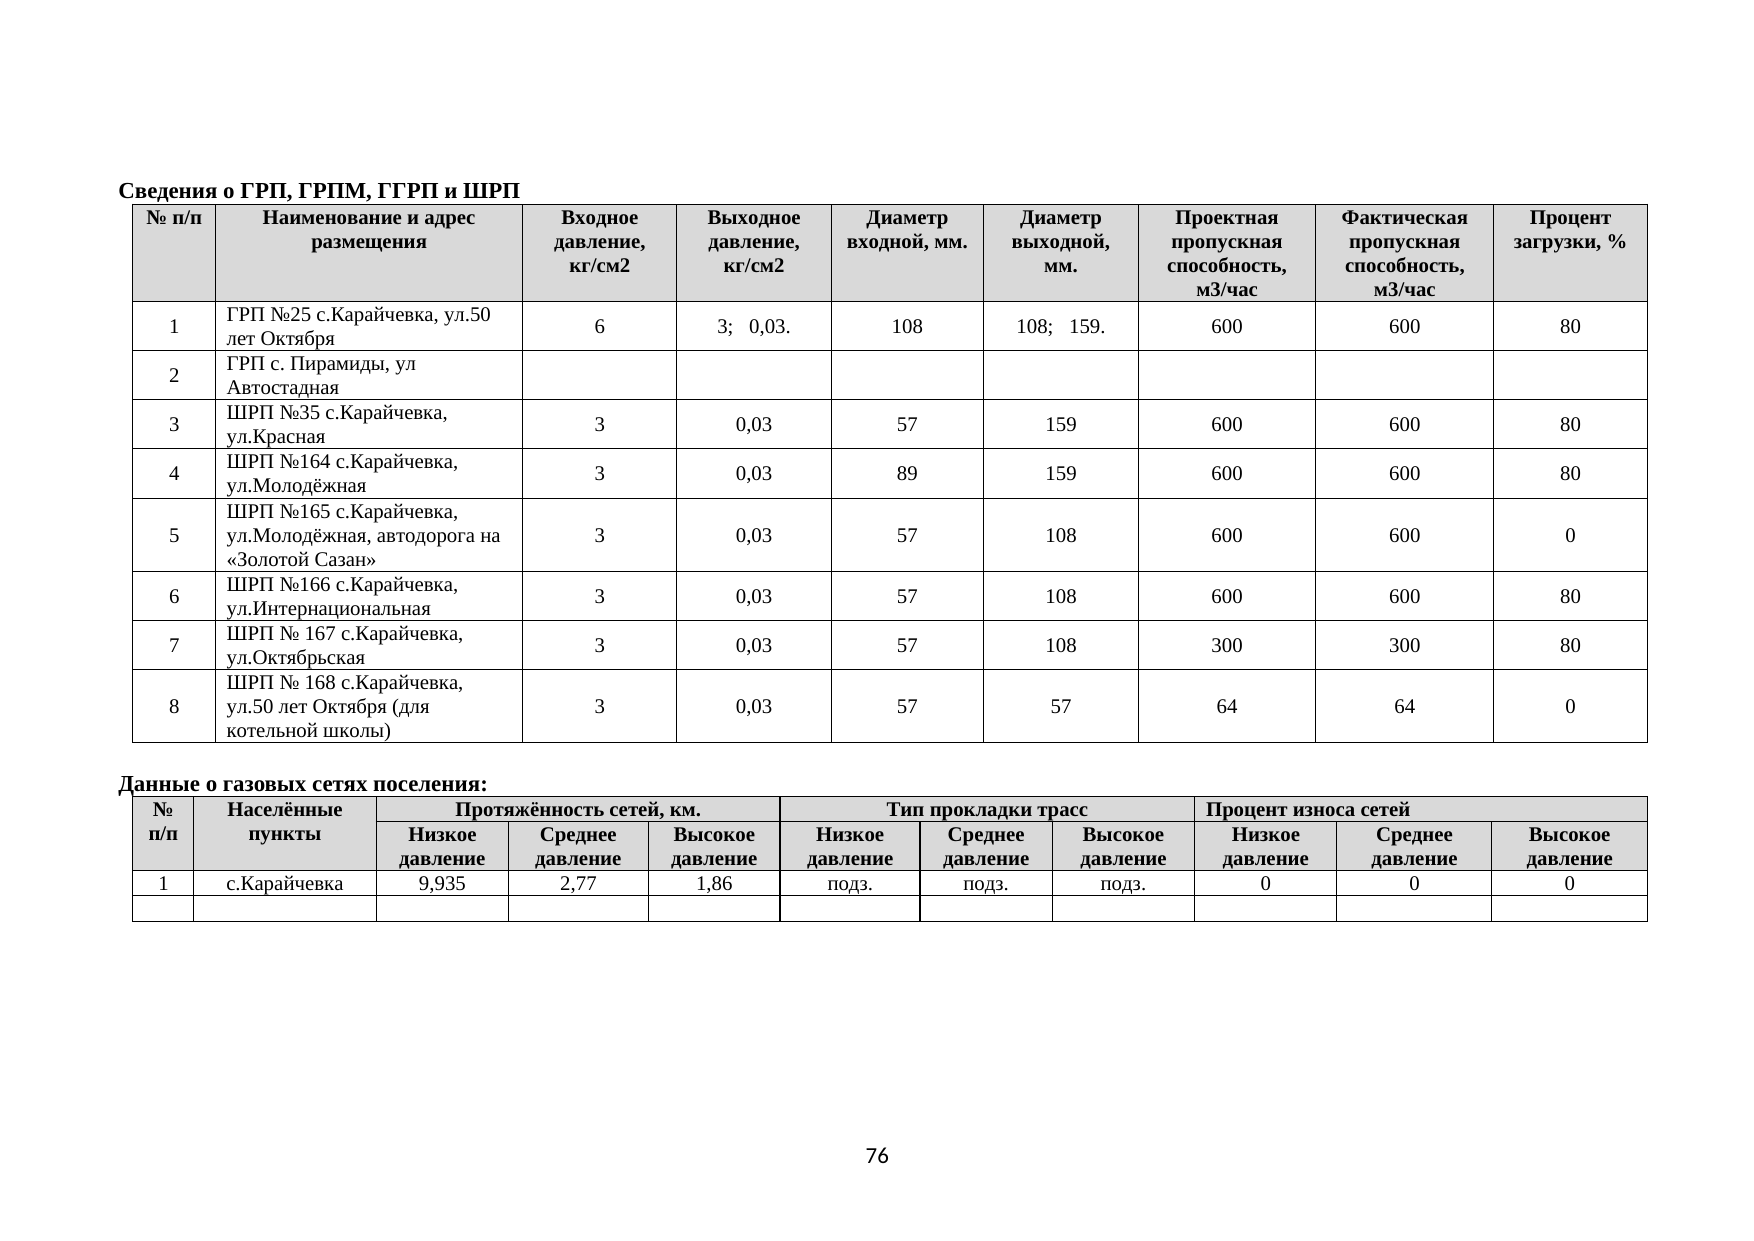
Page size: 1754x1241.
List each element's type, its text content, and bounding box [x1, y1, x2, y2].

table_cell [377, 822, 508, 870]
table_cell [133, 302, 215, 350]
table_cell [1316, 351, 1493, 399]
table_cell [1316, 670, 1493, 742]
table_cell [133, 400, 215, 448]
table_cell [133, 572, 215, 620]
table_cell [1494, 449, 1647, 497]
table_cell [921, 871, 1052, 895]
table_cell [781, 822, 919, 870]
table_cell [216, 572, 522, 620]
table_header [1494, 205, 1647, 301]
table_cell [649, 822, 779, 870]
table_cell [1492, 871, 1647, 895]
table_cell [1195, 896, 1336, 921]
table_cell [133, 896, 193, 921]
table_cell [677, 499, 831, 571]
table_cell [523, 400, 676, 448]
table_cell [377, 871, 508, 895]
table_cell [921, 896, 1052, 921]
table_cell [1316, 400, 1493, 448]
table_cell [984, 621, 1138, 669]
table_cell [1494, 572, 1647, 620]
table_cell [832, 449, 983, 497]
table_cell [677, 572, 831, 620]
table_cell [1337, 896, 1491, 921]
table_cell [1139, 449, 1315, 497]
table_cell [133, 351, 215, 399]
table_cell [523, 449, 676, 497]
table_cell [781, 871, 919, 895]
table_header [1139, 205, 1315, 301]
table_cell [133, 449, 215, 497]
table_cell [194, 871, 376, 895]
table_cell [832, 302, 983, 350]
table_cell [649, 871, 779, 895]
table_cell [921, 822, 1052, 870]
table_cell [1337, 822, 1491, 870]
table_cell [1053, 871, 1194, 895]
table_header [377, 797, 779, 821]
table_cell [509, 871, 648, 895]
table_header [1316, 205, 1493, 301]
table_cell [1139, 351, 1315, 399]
text Сведения о ГРП, ГРПМ, ГГРП и ШРП [118, 177, 1636, 203]
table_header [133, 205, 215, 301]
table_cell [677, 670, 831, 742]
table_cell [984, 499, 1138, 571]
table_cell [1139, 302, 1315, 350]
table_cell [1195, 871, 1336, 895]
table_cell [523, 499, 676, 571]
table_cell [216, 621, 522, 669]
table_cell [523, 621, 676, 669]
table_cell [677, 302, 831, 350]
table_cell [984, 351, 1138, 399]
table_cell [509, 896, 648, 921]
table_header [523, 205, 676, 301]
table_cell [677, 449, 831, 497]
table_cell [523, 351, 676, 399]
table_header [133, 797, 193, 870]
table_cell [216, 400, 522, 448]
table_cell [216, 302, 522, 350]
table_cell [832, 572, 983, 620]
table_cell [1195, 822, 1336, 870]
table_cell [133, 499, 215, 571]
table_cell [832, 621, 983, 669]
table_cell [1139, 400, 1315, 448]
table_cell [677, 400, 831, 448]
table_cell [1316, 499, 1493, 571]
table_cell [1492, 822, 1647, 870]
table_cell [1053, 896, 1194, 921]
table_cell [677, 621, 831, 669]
text Данные о газовых сетях поселения: [118, 770, 1636, 796]
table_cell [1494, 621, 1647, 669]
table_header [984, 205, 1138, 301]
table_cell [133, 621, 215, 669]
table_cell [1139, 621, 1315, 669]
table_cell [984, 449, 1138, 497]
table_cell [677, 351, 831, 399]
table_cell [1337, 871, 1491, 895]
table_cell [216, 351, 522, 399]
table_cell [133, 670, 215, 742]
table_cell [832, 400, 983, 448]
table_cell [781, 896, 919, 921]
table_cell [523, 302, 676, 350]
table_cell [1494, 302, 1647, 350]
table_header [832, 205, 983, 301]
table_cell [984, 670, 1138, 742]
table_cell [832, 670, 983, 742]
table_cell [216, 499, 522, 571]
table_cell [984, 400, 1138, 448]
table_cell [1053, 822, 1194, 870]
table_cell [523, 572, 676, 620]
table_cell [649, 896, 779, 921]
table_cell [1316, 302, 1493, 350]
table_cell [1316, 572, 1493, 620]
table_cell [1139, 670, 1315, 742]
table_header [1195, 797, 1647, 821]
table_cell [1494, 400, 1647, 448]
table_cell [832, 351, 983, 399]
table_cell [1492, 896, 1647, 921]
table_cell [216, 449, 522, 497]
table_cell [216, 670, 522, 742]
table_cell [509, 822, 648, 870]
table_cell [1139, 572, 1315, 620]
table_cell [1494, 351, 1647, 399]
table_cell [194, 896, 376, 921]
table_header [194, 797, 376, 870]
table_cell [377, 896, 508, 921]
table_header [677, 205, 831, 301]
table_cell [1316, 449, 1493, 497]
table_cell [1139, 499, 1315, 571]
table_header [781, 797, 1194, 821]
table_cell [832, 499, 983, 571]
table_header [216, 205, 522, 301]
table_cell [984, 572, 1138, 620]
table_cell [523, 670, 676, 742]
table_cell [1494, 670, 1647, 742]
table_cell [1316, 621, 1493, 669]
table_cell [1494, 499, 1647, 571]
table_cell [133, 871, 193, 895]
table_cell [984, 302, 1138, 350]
